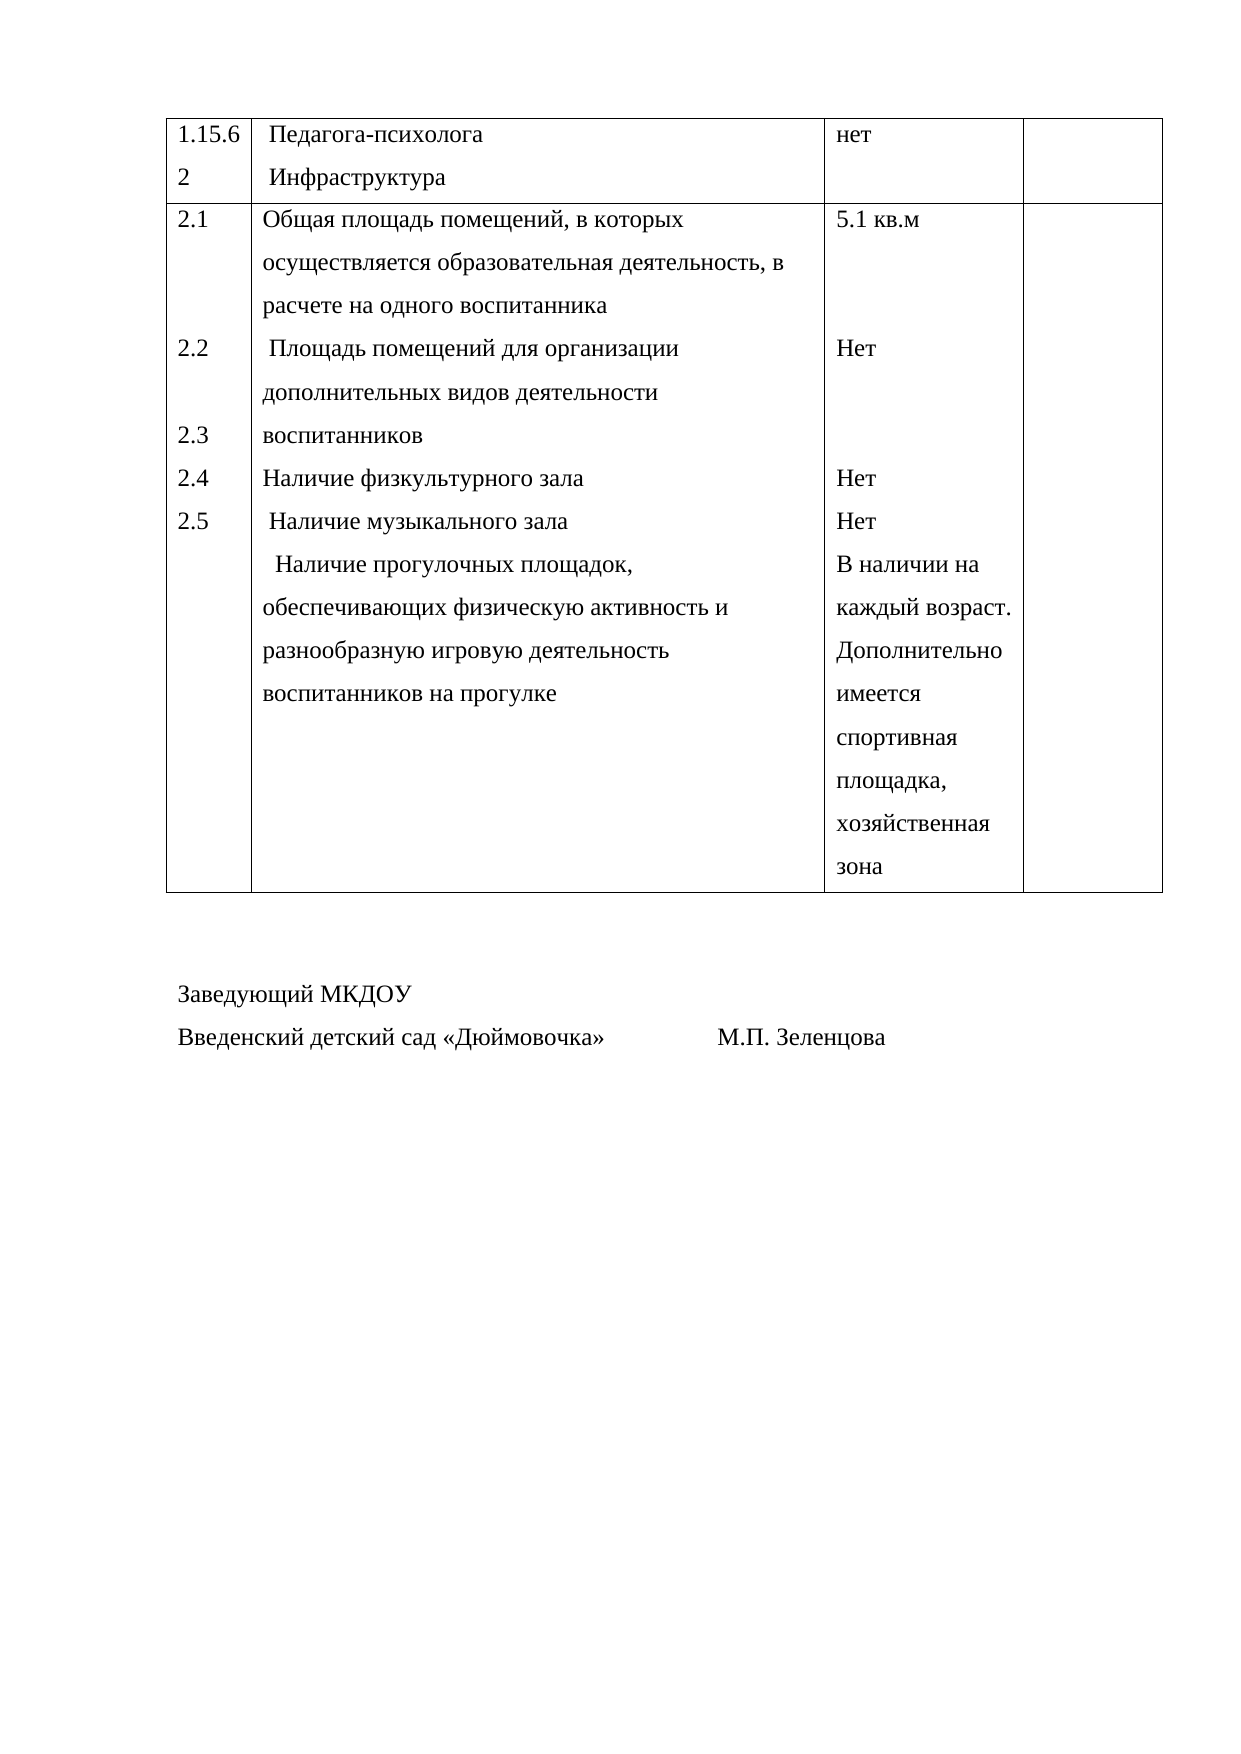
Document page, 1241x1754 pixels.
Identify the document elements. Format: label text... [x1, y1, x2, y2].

table_cell 2.1 2.2 2.3 2.4 2.5 [167, 204, 251, 892]
text Введенский детский сад «Дюймовочка» М.П. Зеленцова [177, 1022, 1152, 1051]
table_cell [1024, 204, 1162, 892]
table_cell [167, 119, 251, 203]
table_cell Нет Нет нет [825, 119, 1023, 203]
table_cell 5.1 кв.м Нет Нет Нет В наличии на каждый возраст. Дополнительно имеется спортивная площадка, хозяйственная зона [825, 204, 1023, 892]
table_cell Общая площадь помещений, в которых осуществляется образовательная деятельность, в расчете на одного воспитанника Площадь помещений для организации дополнительных видов деятельности воспитанников Наличие физкультурного зала Наличие музыкального зала Наличие прогулочных площадок, обеспечивающих физическую активность и разнообразную игровую деятельность воспитанников на прогулке [252, 204, 824, 892]
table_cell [252, 119, 824, 203]
text Заведующий МКДОУ [177, 979, 1152, 1008]
table_cell [1024, 119, 1162, 203]
